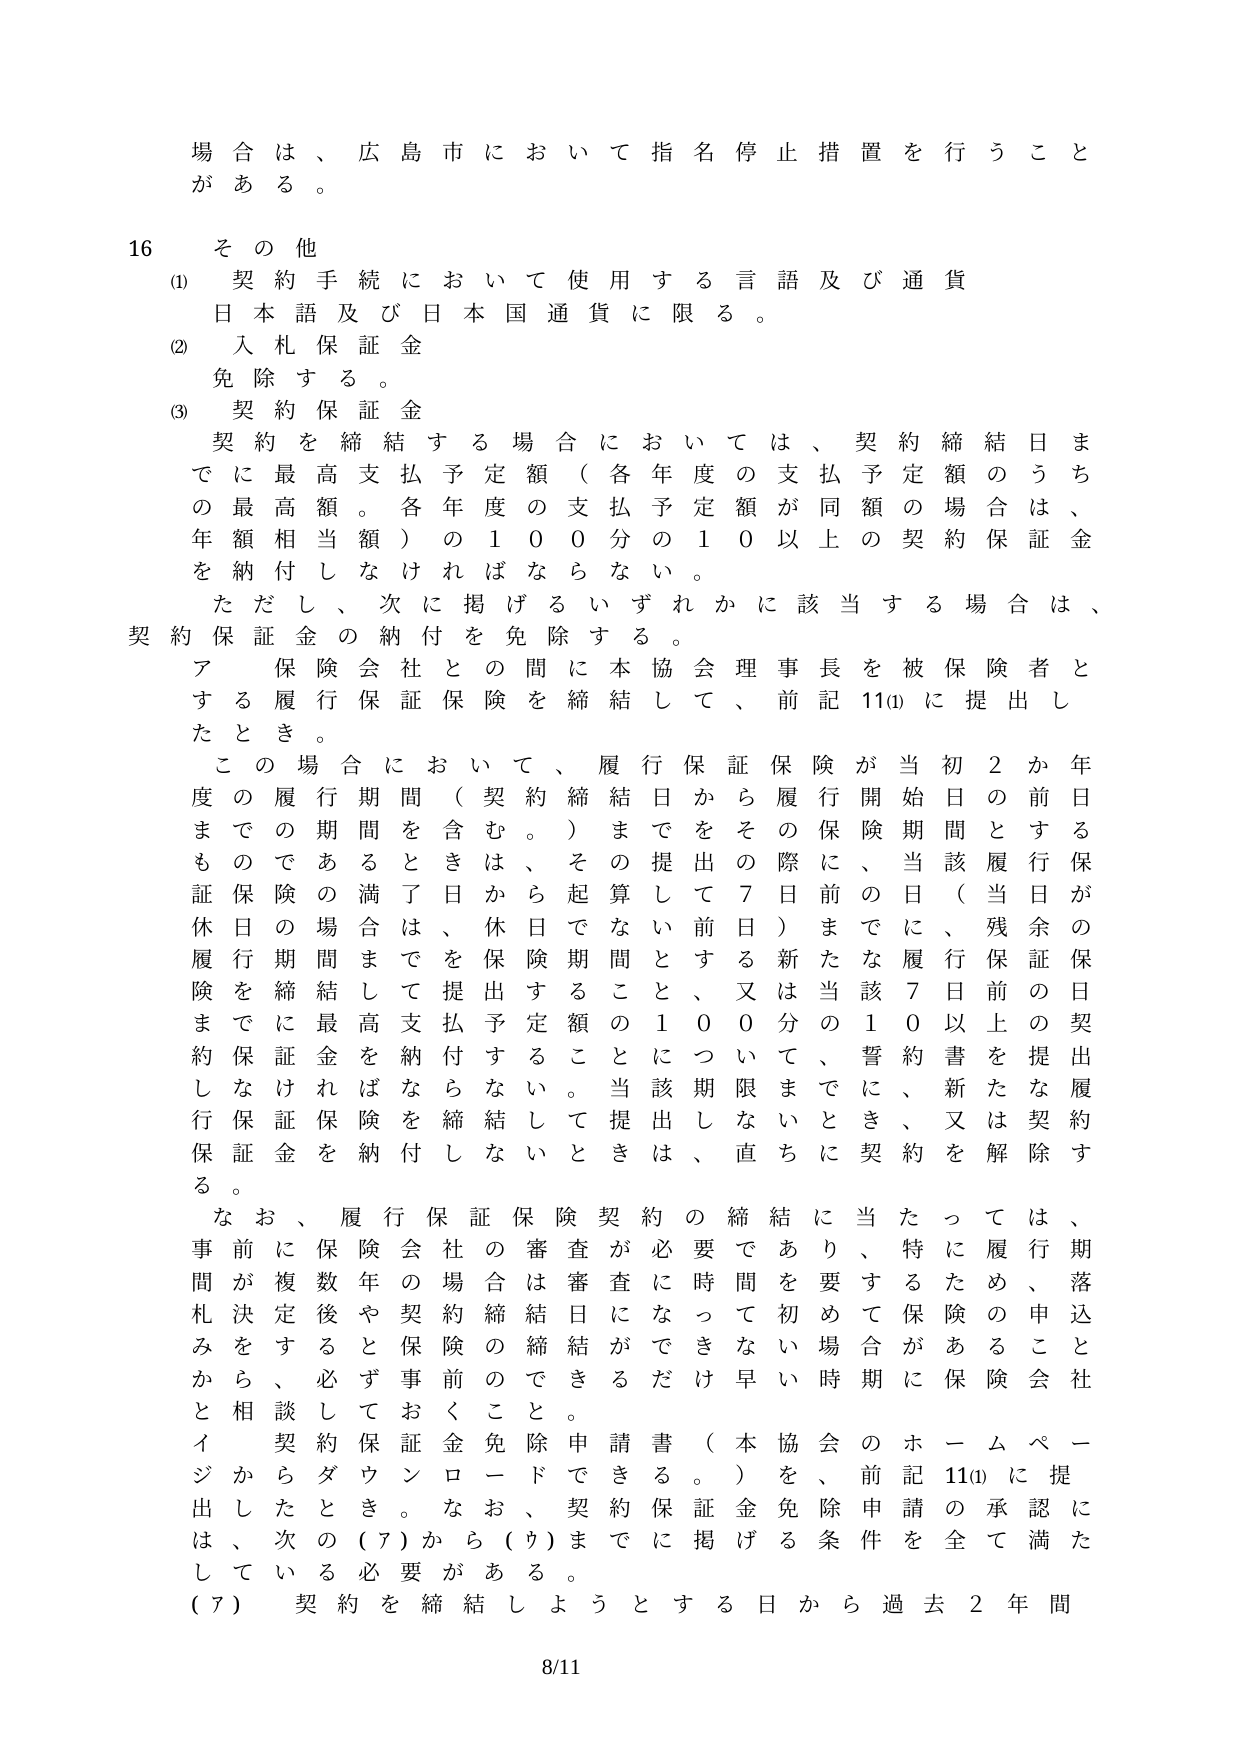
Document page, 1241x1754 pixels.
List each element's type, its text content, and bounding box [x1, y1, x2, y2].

text ⑴ 契約手続において使用する言語及び通貨 [149, 263, 1112, 296]
text ア 保険会社との間に本協会理事長を被保険者とする履行保証保険を締結して、前記11⑴に提出したとき。 [170, 651, 1112, 748]
text 16 その他 [128, 231, 1112, 263]
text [149, 134, 1112, 199]
text この場合において、履行保証保険が当初２か年度の履行期間（契約締結日から履行開始日の前日までの期間を含む。）までをその保険期間とするものであるときは、その提出の際に、当該履行保証保険の満了日から起算して７日前の日（当日が休日の場合は、休日でない前日）までに、残余の履行期間までを保険期間とする新たな履行保証保険を締結して提出すること、又は当該７日前の日までに最高支払予定額の１００分の１０以上の契約保証金を納付することについて、誓約書を提出しなければならない。当該期限までに、新たな履行保証保険を締結して提出しないとき、又は契約保証金を納付しないときは、直ちに契約を解除する。 [188, 748, 1112, 1200]
text ただし、次に掲げるいずれかに該当する場合は、契約保証金の納付を免除する。 [128, 586, 1112, 651]
text 契約を締結する場合においては、契約締結日までに最高支払予定額（各年度の支払予定額のうちの最高額。各年度の支払予定額が同額の場合は、年額相当額）の１００分の１０以上の契約保証金を納付しなければならない。 [170, 425, 1112, 586]
text 免除する。 [128, 360, 1112, 393]
text 日本語及び日本国通貨に限る。 [128, 296, 1112, 328]
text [181, 1587, 1112, 1620]
text イ 契約保証金免除申請書（本協会のホームページからダウンロードできる。）を、前記11⑴に提出したとき。なお、契約保証金免除申請の承認には、次の(ｱ)から(ｳ)までに掲げる条件を全て満たしている必要がある。 [170, 1426, 1112, 1587]
text なお、履行保証保険契約の締結に当たっては、事前に保険会社の審査が必要であり、特に履行期間が複数年の場合は審査に時間を要するため、落札決定後や契約締結日になって初めて保険の申込みをすると保険の締結ができない場合があることから、必ず事前のできるだけ早い時期に保険会社と相談しておくこと。 [188, 1200, 1112, 1426]
text ⑶ 契約保証金 [149, 393, 1112, 425]
text ⑵ 入札保証金 [149, 328, 1112, 360]
